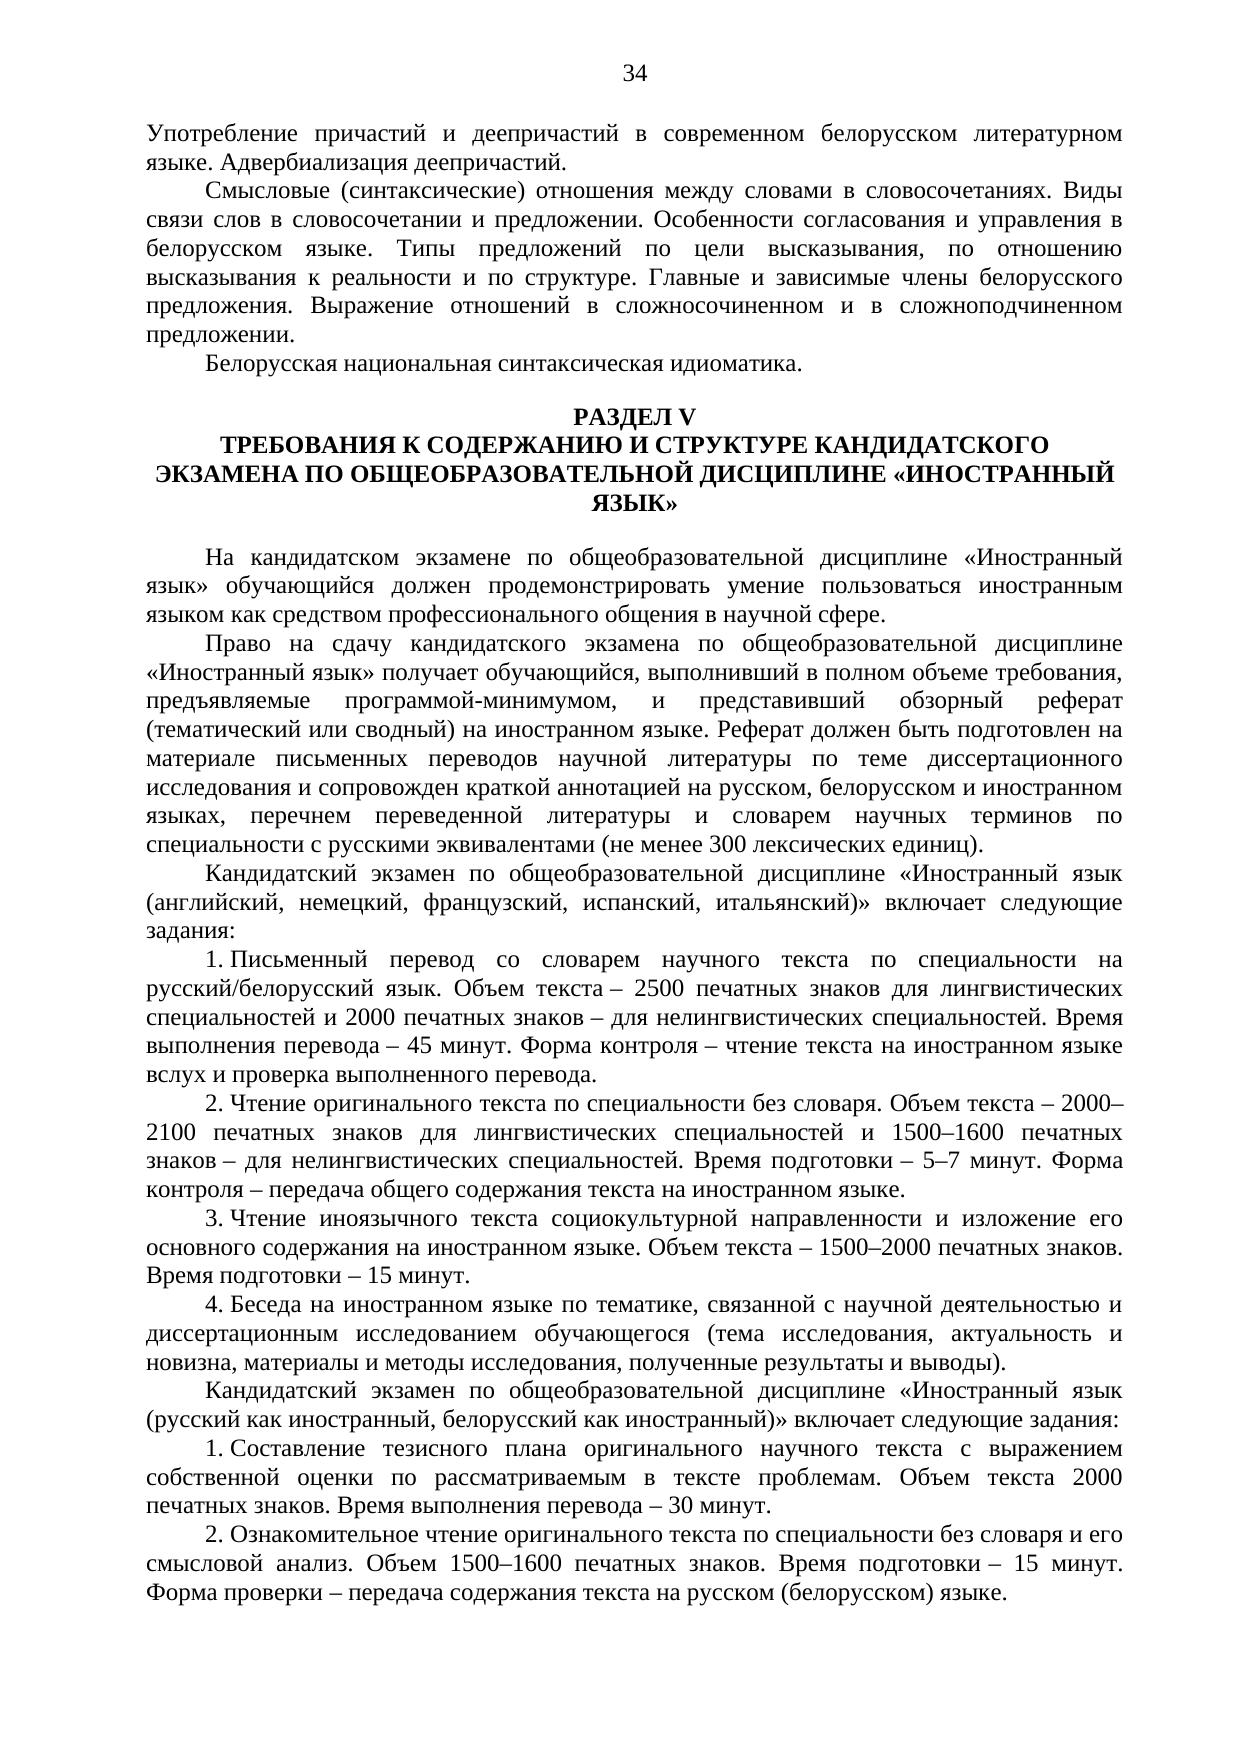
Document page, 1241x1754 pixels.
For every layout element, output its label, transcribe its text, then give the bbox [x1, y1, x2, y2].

text 4. Беседа на иностранном языке по тематике, связанной с научной деятельностью и диссертационным исследованием обучающегося (тема исследования, актуальность и новизна, материалы и методы исследования, полученные результаты и выводы). [146, 1289, 1123, 1376]
text 1. Письменный перевод со словарем научного текста по специальности на русский/белорусский язык. Объем текста – 2500 печатных знаков для лингвистических специальностей и 2000 печатных знаков – для нелингвистических специальностей. Время выполнения перевода – 45 минут. Форма контроля – чтение текста на иностранном языке вслух и проверка выполненного перевода. [146, 944, 1123, 1088]
text На кандидатском экзамене по общеобразовательной дисциплине «Иностранный язык» обучающийся должен продемонстрировать умение пользоваться иностранным языком как средством профессионального общения в научной сфере. [146, 542, 1123, 628]
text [146, 118, 1123, 176]
text Кандидатский экзамен по общеобразовательной дисциплине «Иностранный язык (английский, немецкий, французский, испанский, итальянский)» включает следующие задания: [146, 858, 1123, 944]
text Смысловые (синтаксические) отношения между словами в словосочетаниях. Виды связи слов в словосочетании и предложении. Особенности согласования и управления в белорусском языке. Типы предложений по цели высказывания, по отношению высказывания к реальности и по структуре. Главные и зависимые члены белорусского предложения. Выражение отношений в сложносочиненном и в сложноподчиненном предложении. [146, 176, 1123, 348]
text 2. Ознакомительное чтение оригинального текста по специальности без словаря и его смысловой анализ. Объем 1500–1600 печатных знаков. Время подготовки – 15 минут. Форма проверки – передача содержания текста на русском (белорусском) языке. [146, 1519, 1123, 1606]
text Право на сдачу кандидатского экзамена по общеобразовательной дисциплине «Иностранный язык» получает обучающийся, выполнивший в полном объеме требования, предъявляемые программой-минимумом, и представивший обзорный реферат (тематический или сводный) на иностранном языке. Реферат должен быть подготовлен на материале письменных переводов научной литературы по теме диссертационного исследования и сопровожден краткой аннотацией на русском, белорусском и иностранном языках, перечнем переведенной литературы и словарем научных терминов по специальности с русскими эквивалентами (не менее 300 лексических единиц). [146, 628, 1123, 858]
text 1. Составление тезисного плана оригинального научного текста с выражением собственной оценки по рассматриваемым в тексте проблемам. Объем текста 2000 печатных знаков. Время выполнения перевода – 30 минут. [146, 1433, 1123, 1519]
text РАЗДЕЛ V ТРЕБОВАНИЯ К СОДЕРЖАНИЮ И СТРУКТУРЕ КАНДИДАТСКОГО ЭКЗАМЕНА ПО ОБЩЕОБРАЗОВАТЕЛЬНОЙ ДИСЦИПЛИНЕ «ИНОСТРАННЫЙ ЯЗЫК» [146, 402, 1123, 517]
text Кандидатский экзамен по общеобразовательной дисциплине «Иностранный язык (русский как иностранный, белорусский как иностранный)» включает следующие задания: [146, 1376, 1123, 1433]
text 3. Чтение иноязычного текста социокультурной направленности и изложение его основного содержания на иностранном языке. Объем текста – 1500–2000 печатных знаков. Время подготовки – 15 минут. [146, 1203, 1123, 1289]
text 2. Чтение оригинального текста по специальности без словаря. Объем текста – 2000–2100 печатных знаков для лингвистических специальностей и 1500–1600 печатных знаков – для нелингвистических специальностей. Время подготовки – 5–7 минут. Форма контроля – передача общего содержания текста на иностранном языке. [146, 1088, 1123, 1203]
text Белорусская национальная синтаксическая идиоматика. [146, 348, 1123, 377]
